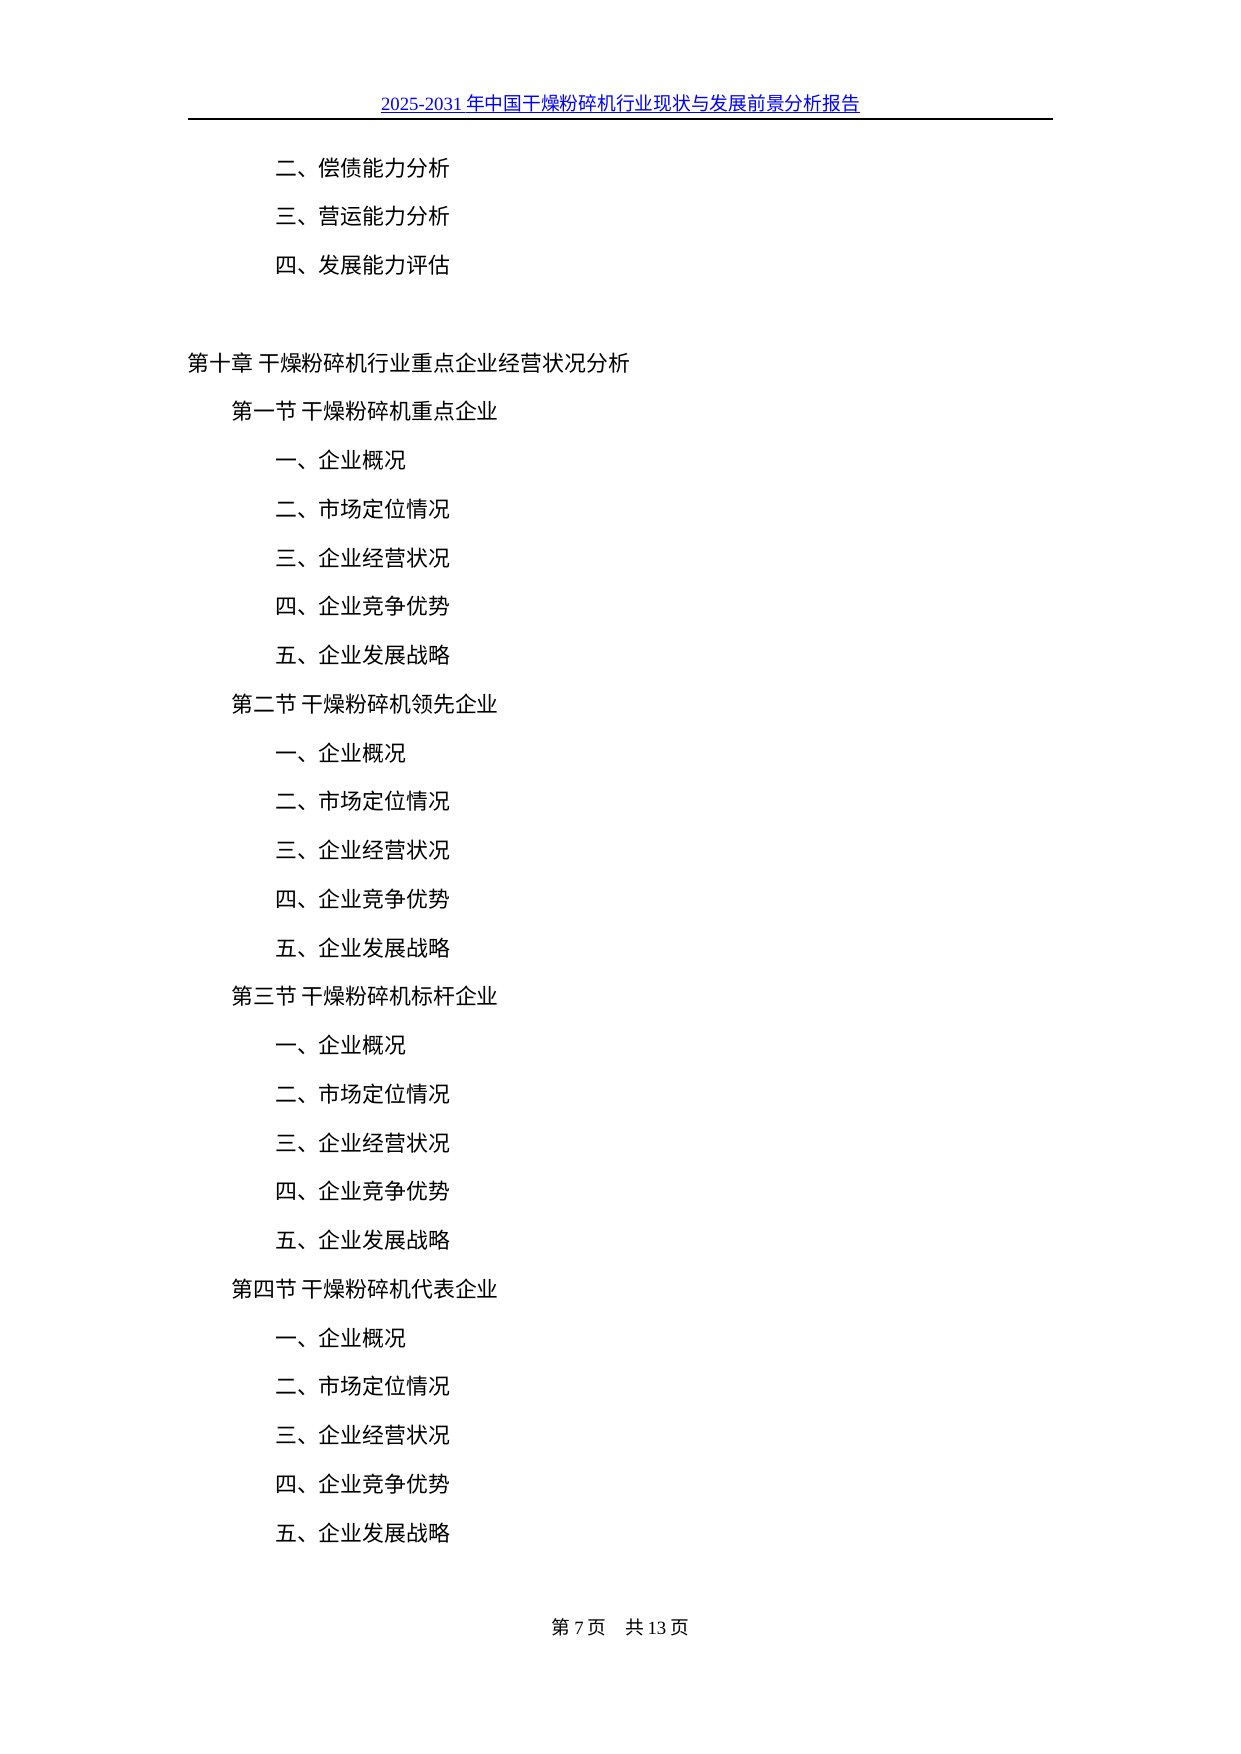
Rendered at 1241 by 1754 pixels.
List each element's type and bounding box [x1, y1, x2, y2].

text [187, 150, 1053, 1548]
